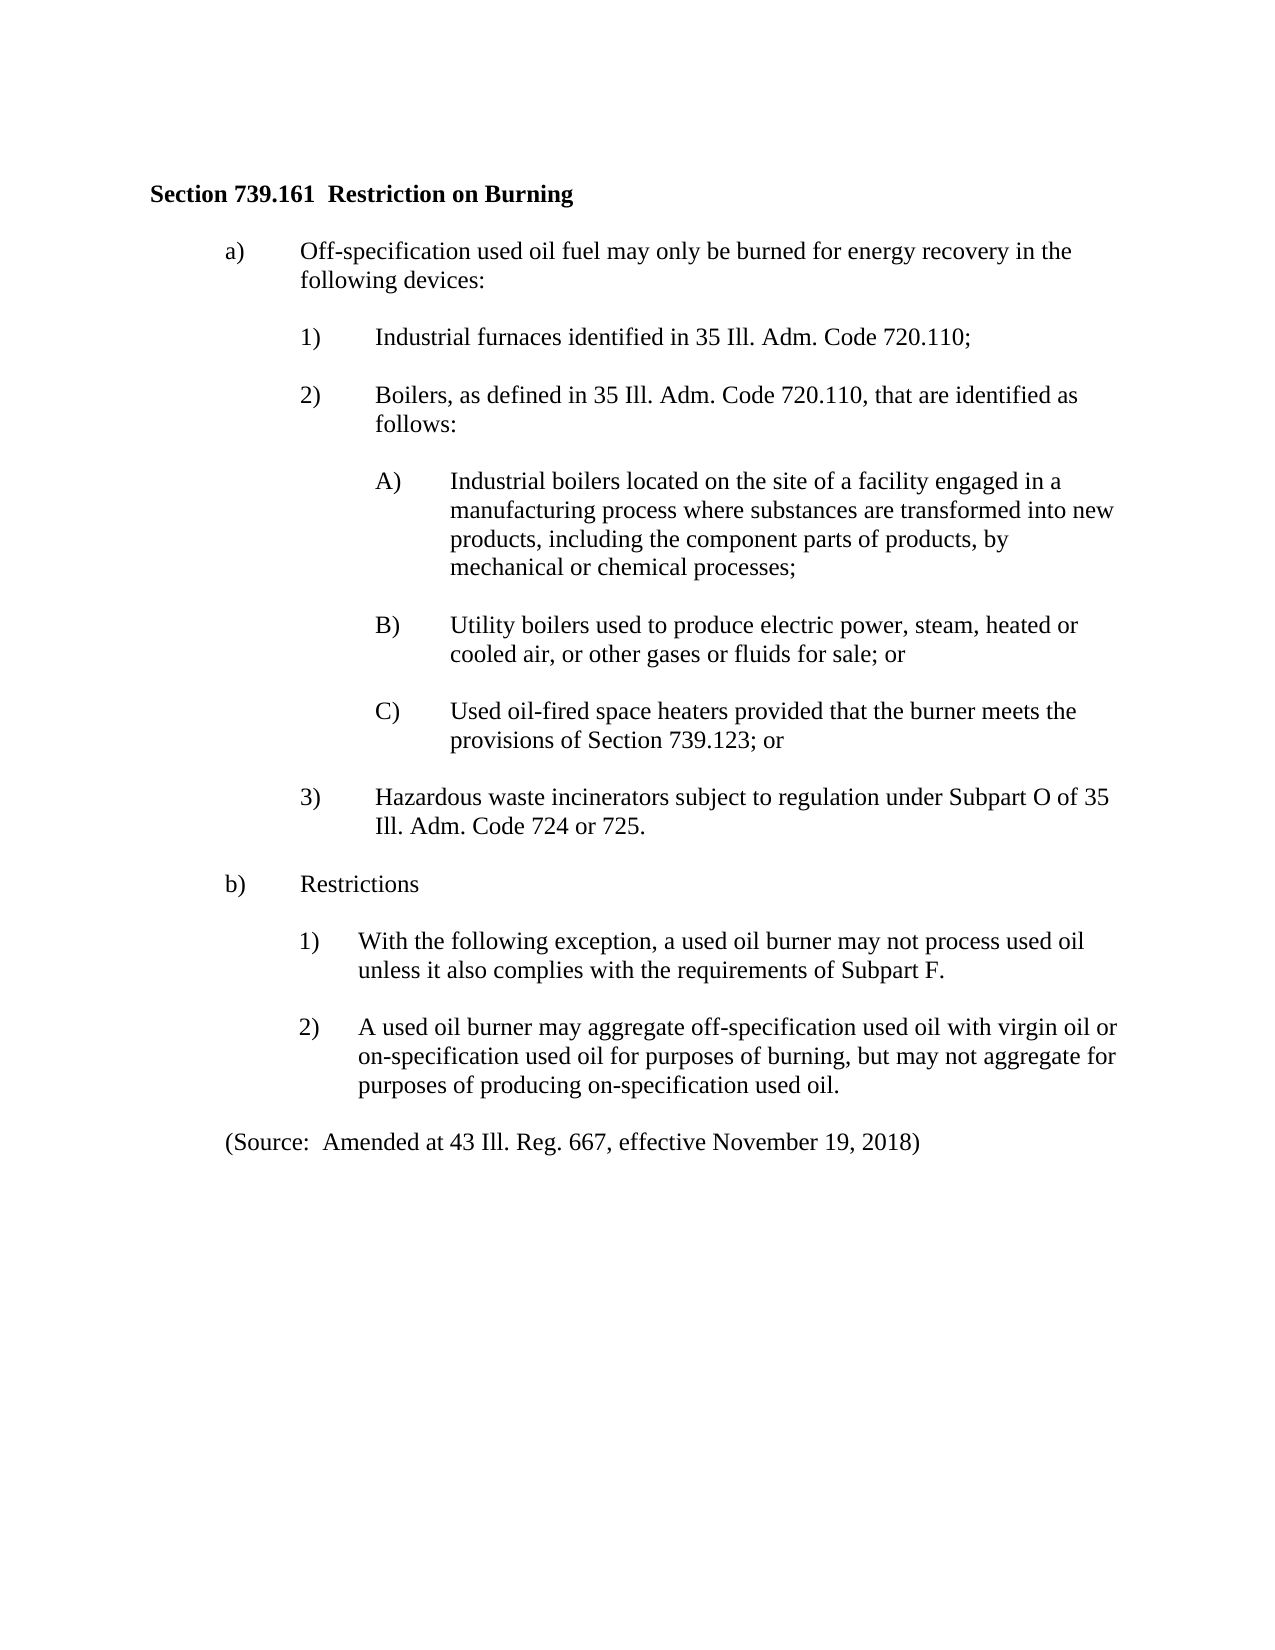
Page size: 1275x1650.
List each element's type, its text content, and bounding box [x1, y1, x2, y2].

list A used oil burner may aggregate off-specification used oil with virgin oil or on-specification used oil for purposes of burning, but may not aggregate for purposes of producing on-specification used oil. [298, 1012, 1125, 1099]
text 2) Boilers, as defined in 35 Ill. Adm. Code 720.110, that are identified as follows: [300, 380, 1125, 437]
text (Source: Amended at 43 Ill. Reg. 667, effective November 19, 2018) [225, 1127, 1125, 1156]
text 3) Hazardous waste incinerators subject to regulation under Subpart O of 35 Ill. Adm. Code 724 or 725. [300, 782, 1125, 840]
text b) Restrictions [225, 869, 1125, 897]
text B) Utility boilers used to produce electric power, steam, heated or cooled air, or other gases or fluids for sale; or [375, 610, 1125, 667]
text 1) With the following exception, a used oil burner may not process used oil unless it also complies with the requirements of Subpart F. [298, 926, 1125, 984]
text A) Industrial boilers located on the site of a facility engaged in a manufacturing process where substances are transformed into new products, including the component parts of products, by mechanical or chemical processes; [375, 466, 1125, 581]
text Section 739.161 Restriction on Burning [150, 179, 1125, 207]
text C) Used oil-fired space heaters provided that the burner meets the provisions of Section 739.123; or [375, 696, 1125, 754]
text a) Off-specification used oil fuel may only be burned for energy recovery in the following devices: [225, 236, 1125, 294]
text 1) Industrial furnaces identified in 35 Ill. Adm. Code 720.110; [300, 322, 1125, 351]
